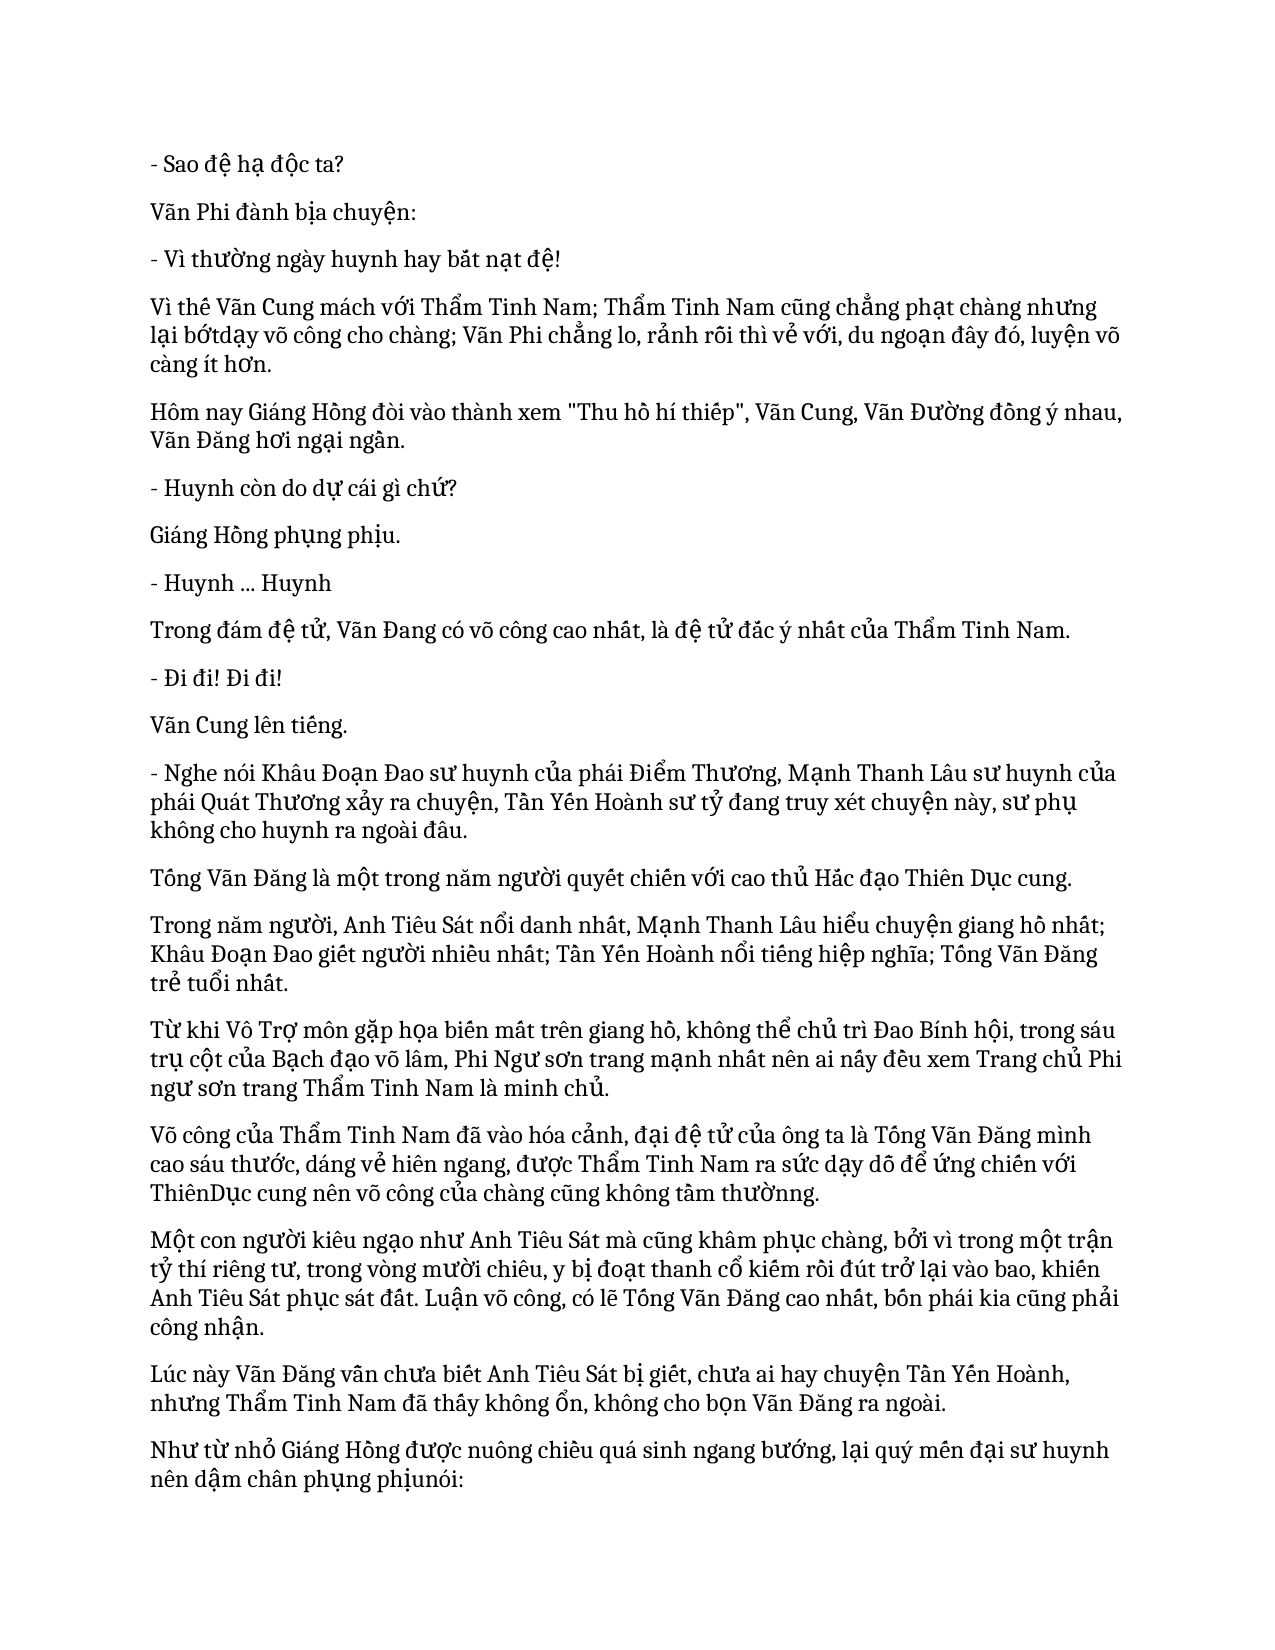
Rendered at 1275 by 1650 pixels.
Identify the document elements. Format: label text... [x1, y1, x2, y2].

text - Huynh ... Huynh [150, 569, 1125, 597]
text Trong đám đệ tử, Vãn Đang có võ công cao nhất, là đệ tử đắc ý nhất của Thẩm Tinh Nam. [150, 616, 1125, 645]
text Giáng Hồng phụng phịu. [150, 521, 1125, 550]
text Vãn Cung lên tiếng. [150, 711, 1125, 740]
text - Sao đệ hạ độc ta? [150, 150, 1125, 179]
text Từ khi Vô Trợ môn gặp họa biến mất trên giang hồ, không thể chủ trì Đao Bính hội, trong sáu trụ cột của Bạch đạo võ lâm, Phi Ngư sơn trang mạnh nhất nên ai nấy đều xem Trang chủ Phi ngư sơn trang Thẩm Tinh Nam là minh chủ. [150, 1016, 1125, 1102]
text Trong năm người, Anh Tiêu Sát nổi danh nhất, Mạnh Thanh Lâu hiểu chuyện giang hồ nhất; Khâu Đoạn Đao giết người nhiều nhất; Tần Yến Hoành nổi tiếng hiệp nghĩa; Tống Vãn Đăng trẻ tuổi nhất. [150, 911, 1125, 997]
text Vãn Phi đành bịa chuyện: [150, 197, 1125, 226]
text Như từ nhỏ Giáng Hồng được nuông chiều quá sinh ngang bướng, lại quý mến đại sư huynh nên dậm chân phụng phịunói: [150, 1436, 1125, 1494]
text - Đi đi! Đi đi! [150, 664, 1125, 692]
text Lúc này Vãn Đăng vẫn chưa biết Anh Tiêu Sát bị giết, chưa ai hay chuyện Tần Yến Hoành, nhưng Thẩm Tinh Nam đã thấy không ổn, không cho bọn Vãn Đăng ra ngoài. [150, 1360, 1125, 1417]
text Hôm nay Giáng Hồng đòi vào thành xem "Thu hồ hí thiếp", Vãn Cung, Vãn Đường đồng ý nhau, Vãn Đăng hơi ngại ngần. [150, 397, 1125, 455]
text Vì thế Vãn Cung mách với Thẩm Tinh Nam; Thẩm Tinh Nam cũng chẳng phạt chàng nhưng lại bớtdạy võ công cho chàng; Vãn Phi chẳng lo, rảnh rỗi thì vẻ với, du ngoạn đây đó, luyện võ càng ít hơn. [150, 292, 1125, 379]
text Một con người kiêu ngạo như Anh Tiêu Sát mà cũng khâm phục chàng, bởi vì trong một trận tỷ thí riêng tư, trong vòng mười chiêu, y bị đoạt thanh cổ kiếm rồi đút trở lại vào bao, khiến Anh Tiêu Sát phục sát đất. Luận võ công, có lẽ Tống Vãn Đăng cao nhất, bốn phái kia cũng phải công nhận. [150, 1226, 1125, 1341]
text - Huynh còn do dự cái gì chứ? [150, 474, 1125, 502]
text Võ công của Thẩm Tinh Nam đã vào hóa cảnh, đại đệ tử của ông ta là Tống Vãn Đăng mình cao sáu thước, dáng vẻ hiên ngang, được Thẩm Tinh Nam ra sức dạy dỗ để ứng chiến với ThiênDục cung nên võ công của chàng cũng không tầm thườnng. [150, 1121, 1125, 1207]
text - Vì thường ngày huynh hay bắt nạt đệ! [150, 245, 1125, 274]
text - Nghe nói Khâu Đoạn Đao sư huynh của phái Điểm Thương, Mạnh Thanh Lâu sư huynh của phái Quát Thương xảy ra chuyện, Tần Yến Hoành sư tỷ đang truy xét chuyện này, sư phụ không cho huynh ra ngoài đâu. [150, 759, 1125, 845]
text Tống Vãn Đăng là một trong năm người quyết chiến với cao thủ Hắc đạo Thiên Dục cung. [150, 864, 1125, 892]
